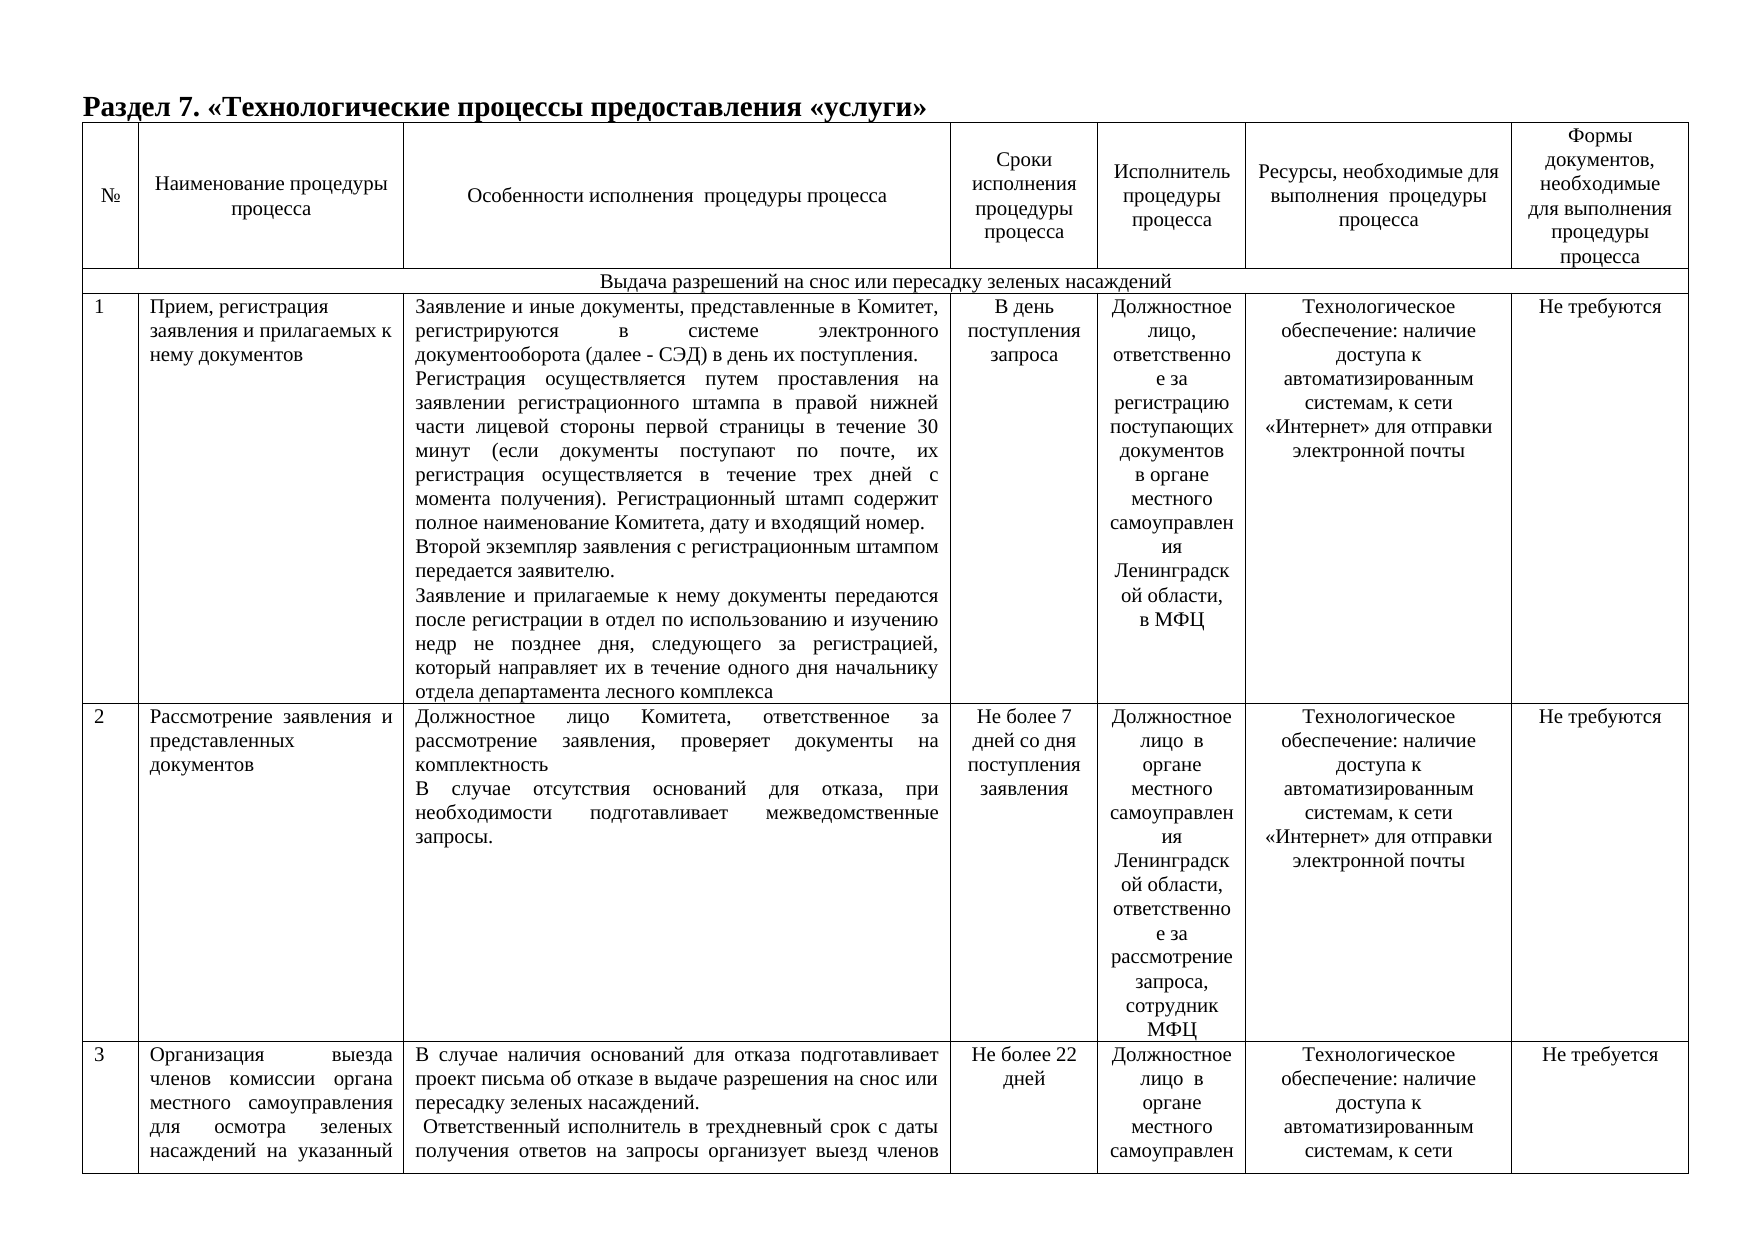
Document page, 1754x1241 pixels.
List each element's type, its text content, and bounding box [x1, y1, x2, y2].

text Раздел 7. «Технологические процессы предоставления «услуги» [83, 89, 1665, 122]
table_cell Не требуются [1512, 294, 1688, 703]
table_cell 2 [83, 704, 138, 1041]
table_cell 3 [83, 1042, 138, 1172]
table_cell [139, 1042, 403, 1172]
table_cell Прием, регистрация заявления и прилагаемых к нему документов [139, 294, 403, 703]
table_cell Не более 7 дней со дня поступления заявления [951, 704, 1097, 1041]
table_header Формы документов, необходимые для выполнения процедуры процесса [1512, 123, 1688, 268]
table_cell Должностное лицо Комитета, ответственное за рассмотрение заявления, проверяет документы на комплектность В случае отсутствия оснований для отказа, при необходимости подготавливает межведомственные запросы. [404, 704, 950, 1041]
table_cell Выдача разрешений на снос или пересадку зеленых насаждений [83, 269, 1688, 293]
table_cell Заявление и иные документы, представленные в Комитет, регистрируются в системе электронного документооборота (далее - СЭД) в день их поступления. Регистрация осуществляется путем проставления на заявлении регистрационного штампа в правой нижней части лицевой стороны первой страницы в течение 30 минут (если документы поступают по почте, их регистрация осуществляется в течение трех дней с момента получения). Регистрационный штамп содержит полное наименование Комитета, дату и входящий номер. Второй экземпляр заявления с регистрационным штампом передается заявителю. Заявление и прилагаемые к нему документы передаются после регистрации в отдел по использованию и изучению недр не позднее дня, следующего за регистрацией, который направляет их в течение одного дня начальнику отдела департамента лесного комплекса [404, 294, 950, 703]
table_cell В день поступления запроса [951, 294, 1097, 703]
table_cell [1098, 1042, 1245, 1172]
table_header Исполнитель процедуры процесса [1098, 123, 1245, 268]
table_cell Рассмотрение заявления и представленных документов [139, 704, 403, 1041]
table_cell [404, 1042, 950, 1172]
table_cell 1 [83, 294, 138, 703]
table_cell Не более 22 дней [951, 1042, 1097, 1172]
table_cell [1246, 1042, 1511, 1172]
table_header Особенности исполнения процедуры процесса [404, 123, 950, 268]
table_cell Должностное лицо, ответственное за регистрацию поступающих документов в органе местного самоуправления Ленинградской области, в МФЦ [1098, 294, 1245, 703]
table_header Сроки исполнения процедуры процесса [951, 123, 1097, 268]
table_header Ресурсы, необходимые для выполнения процедуры процесса [1246, 123, 1511, 268]
table_cell Технологическое обеспечение: наличие доступа к автоматизированным системам, к сети «Интернет» для отправки электронной почты [1246, 704, 1511, 1041]
table_cell Должностное лицо в органе местного самоуправления Ленинградской области, ответственное за рассмотрение запроса, сотрудник МФЦ [1098, 704, 1245, 1041]
table_header Наименование процедуры процесса [139, 123, 403, 268]
table_cell Не требуются [1512, 704, 1688, 1041]
table_header № [83, 123, 138, 268]
table_cell Технологическое обеспечение: наличие доступа к автоматизированным системам, к сети «Интернет» для отправки электронной почты [1246, 294, 1511, 703]
table_cell Не требуется [1512, 1042, 1688, 1172]
